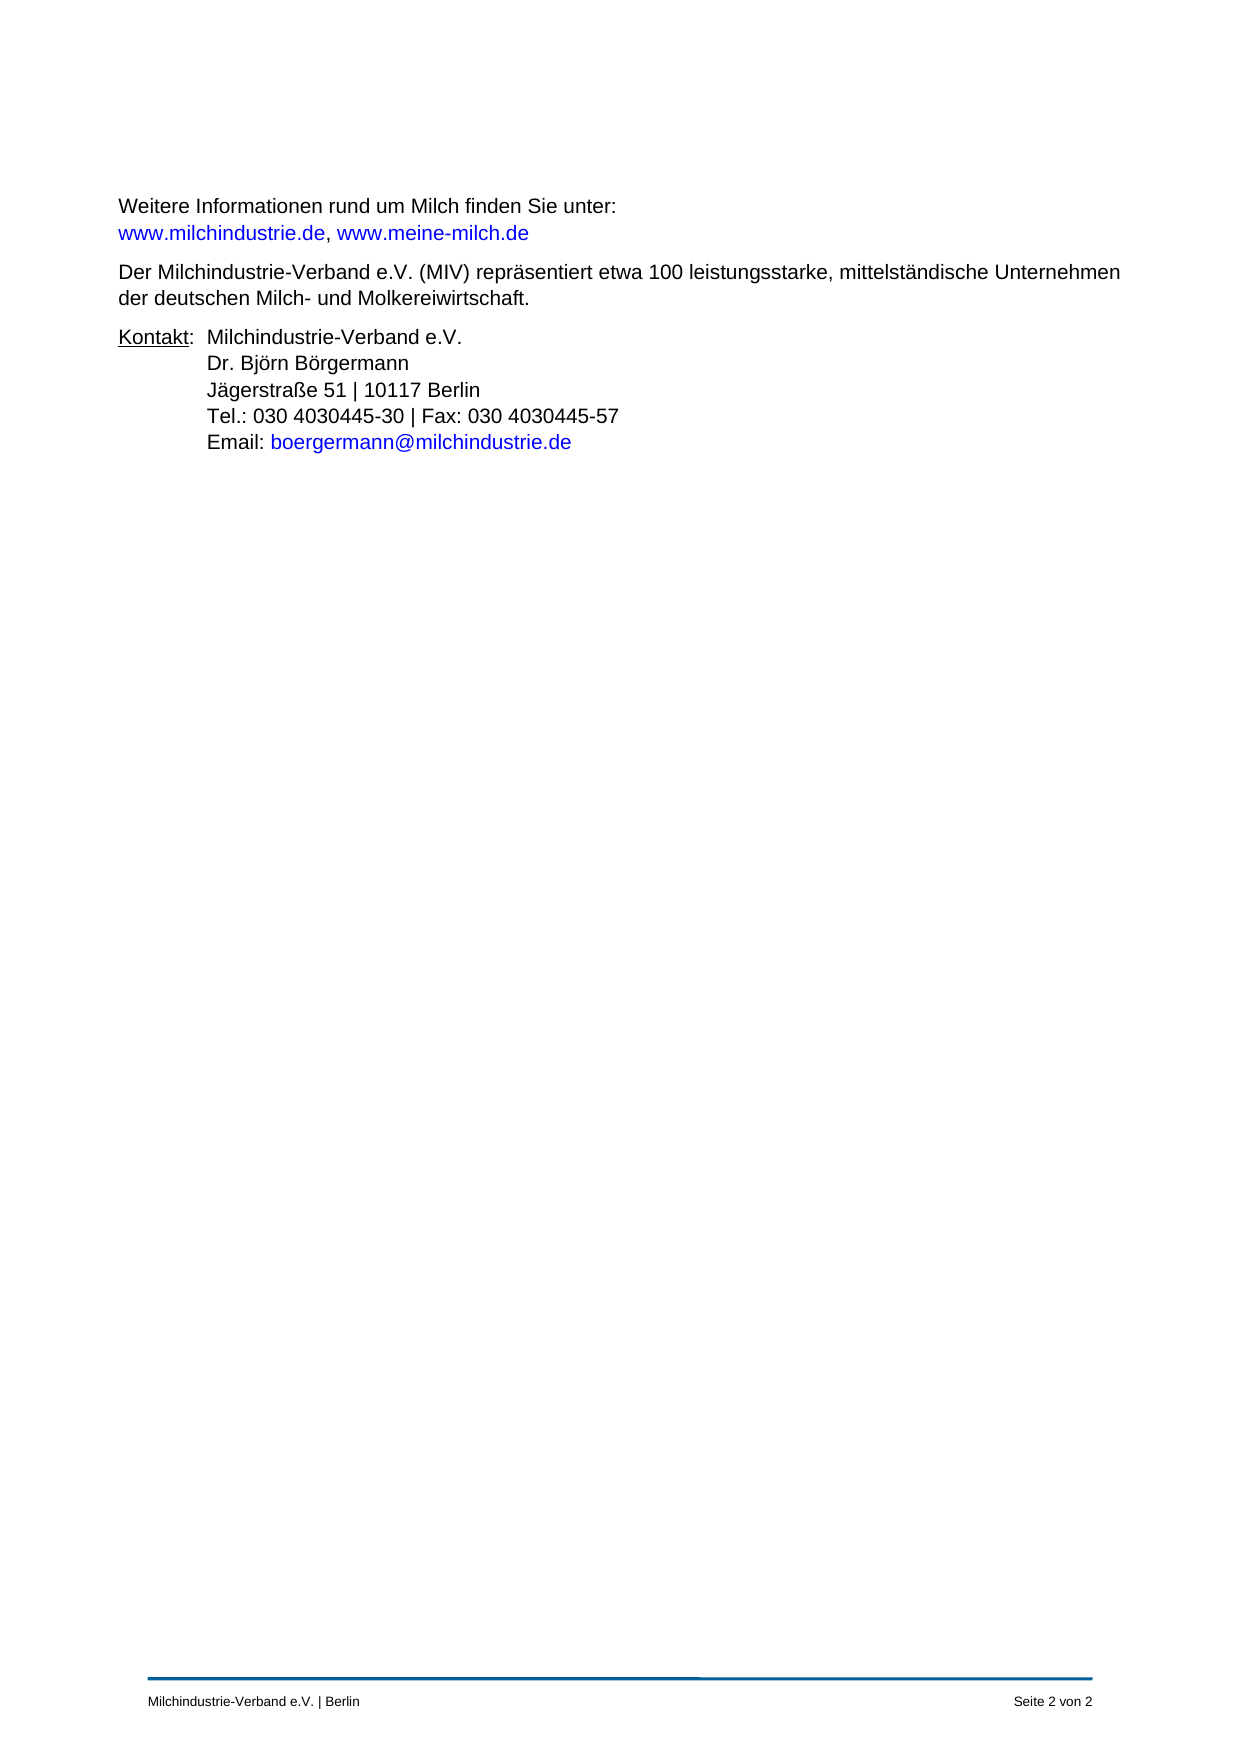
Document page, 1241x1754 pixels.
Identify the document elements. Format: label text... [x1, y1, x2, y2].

text Der Milchindustrie-Verband e.V. (MIV) repräsentiert etwa 100 leistungsstarke, mittelständische Unternehmen der deutschen Milch- und Molkereiwirtschaft. [118, 259, 1122, 310]
text Jägerstraße 51 | 10117 Berlin [118, 377, 1122, 401]
text Email: boergermann@milchindustrie.de [118, 430, 1122, 454]
text Kontakt: Milchindustrie-Verband e.V. [118, 325, 1122, 349]
text Tel.: 030 4030445-30 | Fax: 030 4030445-57 [118, 404, 1122, 428]
text Weitere Informationen rund um Milch finden Sie unter: [118, 194, 1122, 218]
text www.milchindustrie.de, www.meine-milch.de [118, 221, 1122, 244]
text Dr. Björn Börgermann [118, 351, 1122, 375]
